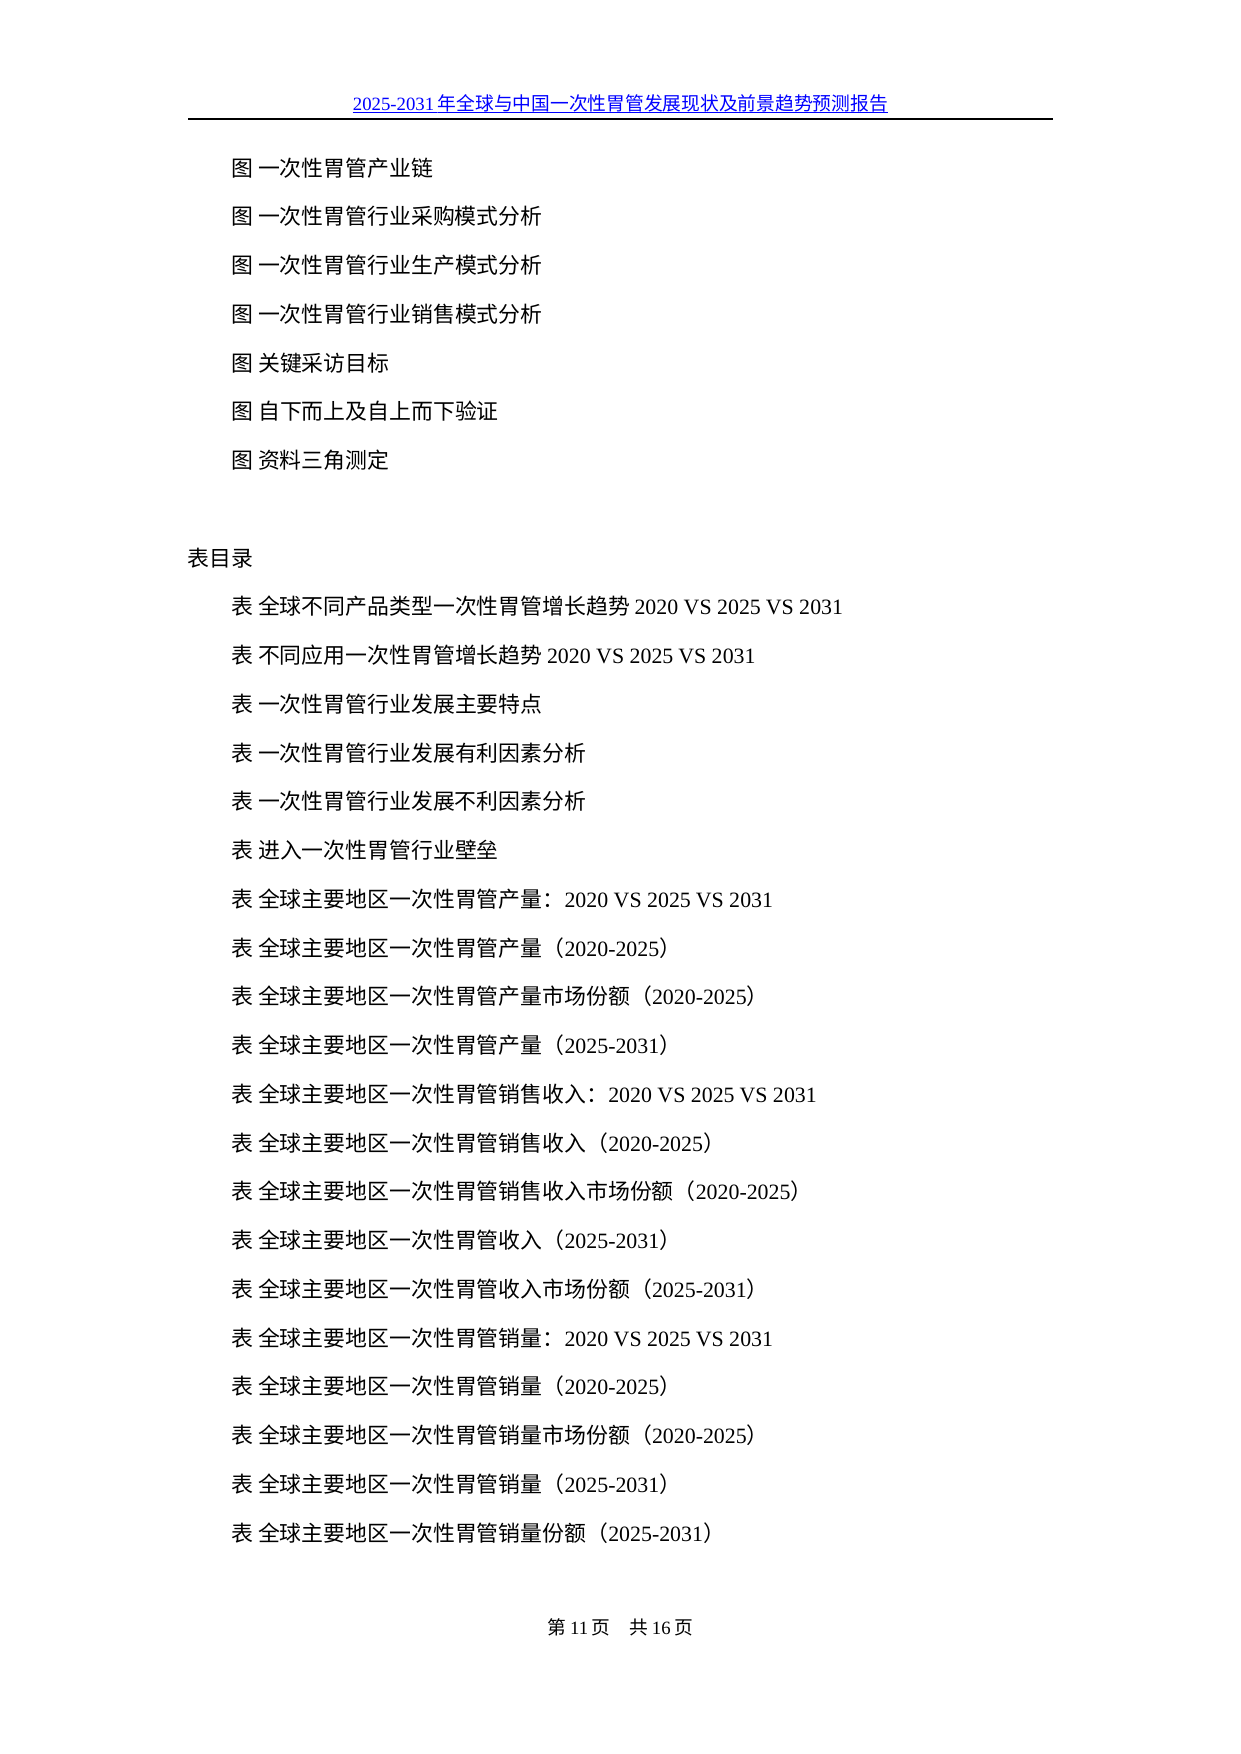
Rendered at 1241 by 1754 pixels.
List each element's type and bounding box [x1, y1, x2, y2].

text [187, 150, 1053, 1548]
